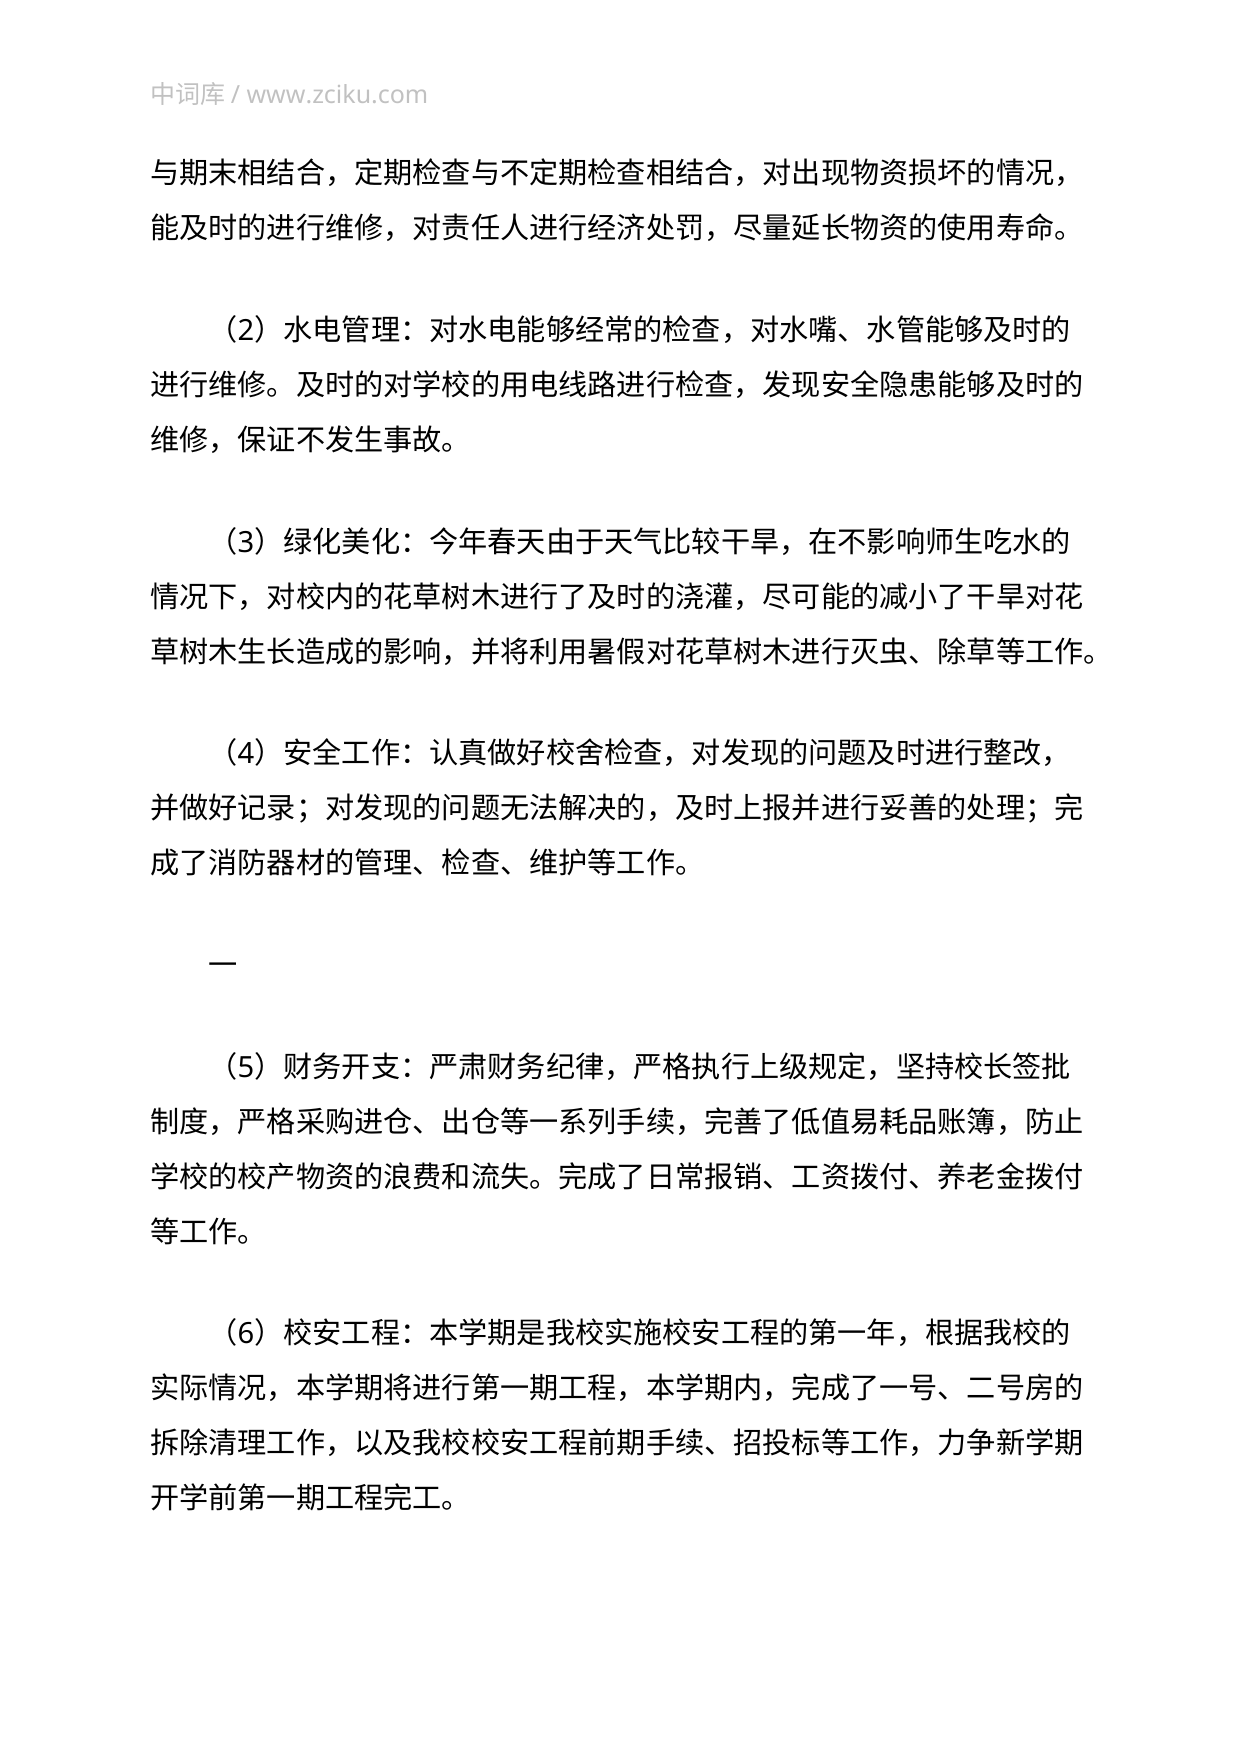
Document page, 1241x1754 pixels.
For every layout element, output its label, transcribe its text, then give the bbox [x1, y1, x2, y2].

text 一 [150, 942, 1090, 984]
text （2）水电管理：对水电能够经常的检查，对水嘴、水管能够及时的进行维修。及时的对学校的用电线路进行检查，发现安全隐患能够及时的维修，保证不发生事故。 [150, 307, 1090, 459]
text （6）校安工程：本学期是我校实施校安工程的第一年，根据我校的实际情况，本学期将进行第一期工程，本学期内，完成了一号、二号房的拆除清理工作，以及我校校安工程前期手续、招投标等工作，力争新学期开学前第一期工程完工。 [150, 1310, 1090, 1517]
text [150, 150, 1090, 247]
text （5）财务开支：严肃财务纪律，严格执行上级规定，坚持校长签批制度，严格采购进仓、出仓等一系列手续，完善了低值易耗品账簿，防止学校的校产物资的浪费和流失。完成了日常报销、工资拨付、养老金拨付等工作。 [150, 1043, 1090, 1251]
text （4）安全工作：认真做好校舍检查，对发现的问题及时进行整改，并做好记录；对发现的问题无法解决的，及时上报并进行妥善的处理；完成了消防器材的管理、检查、维护等工作。 [150, 730, 1090, 882]
text （3）绿化美化：今年春天由于天气比较干旱，在不影响师生吃水的情况下，对校内的花草树木进行了及时的浇灌，尽可能的减小了干旱对花草树木生长造成的影响，并将利用暑假对花草树木进行灭虫、除草等工作。 [150, 518, 1090, 671]
